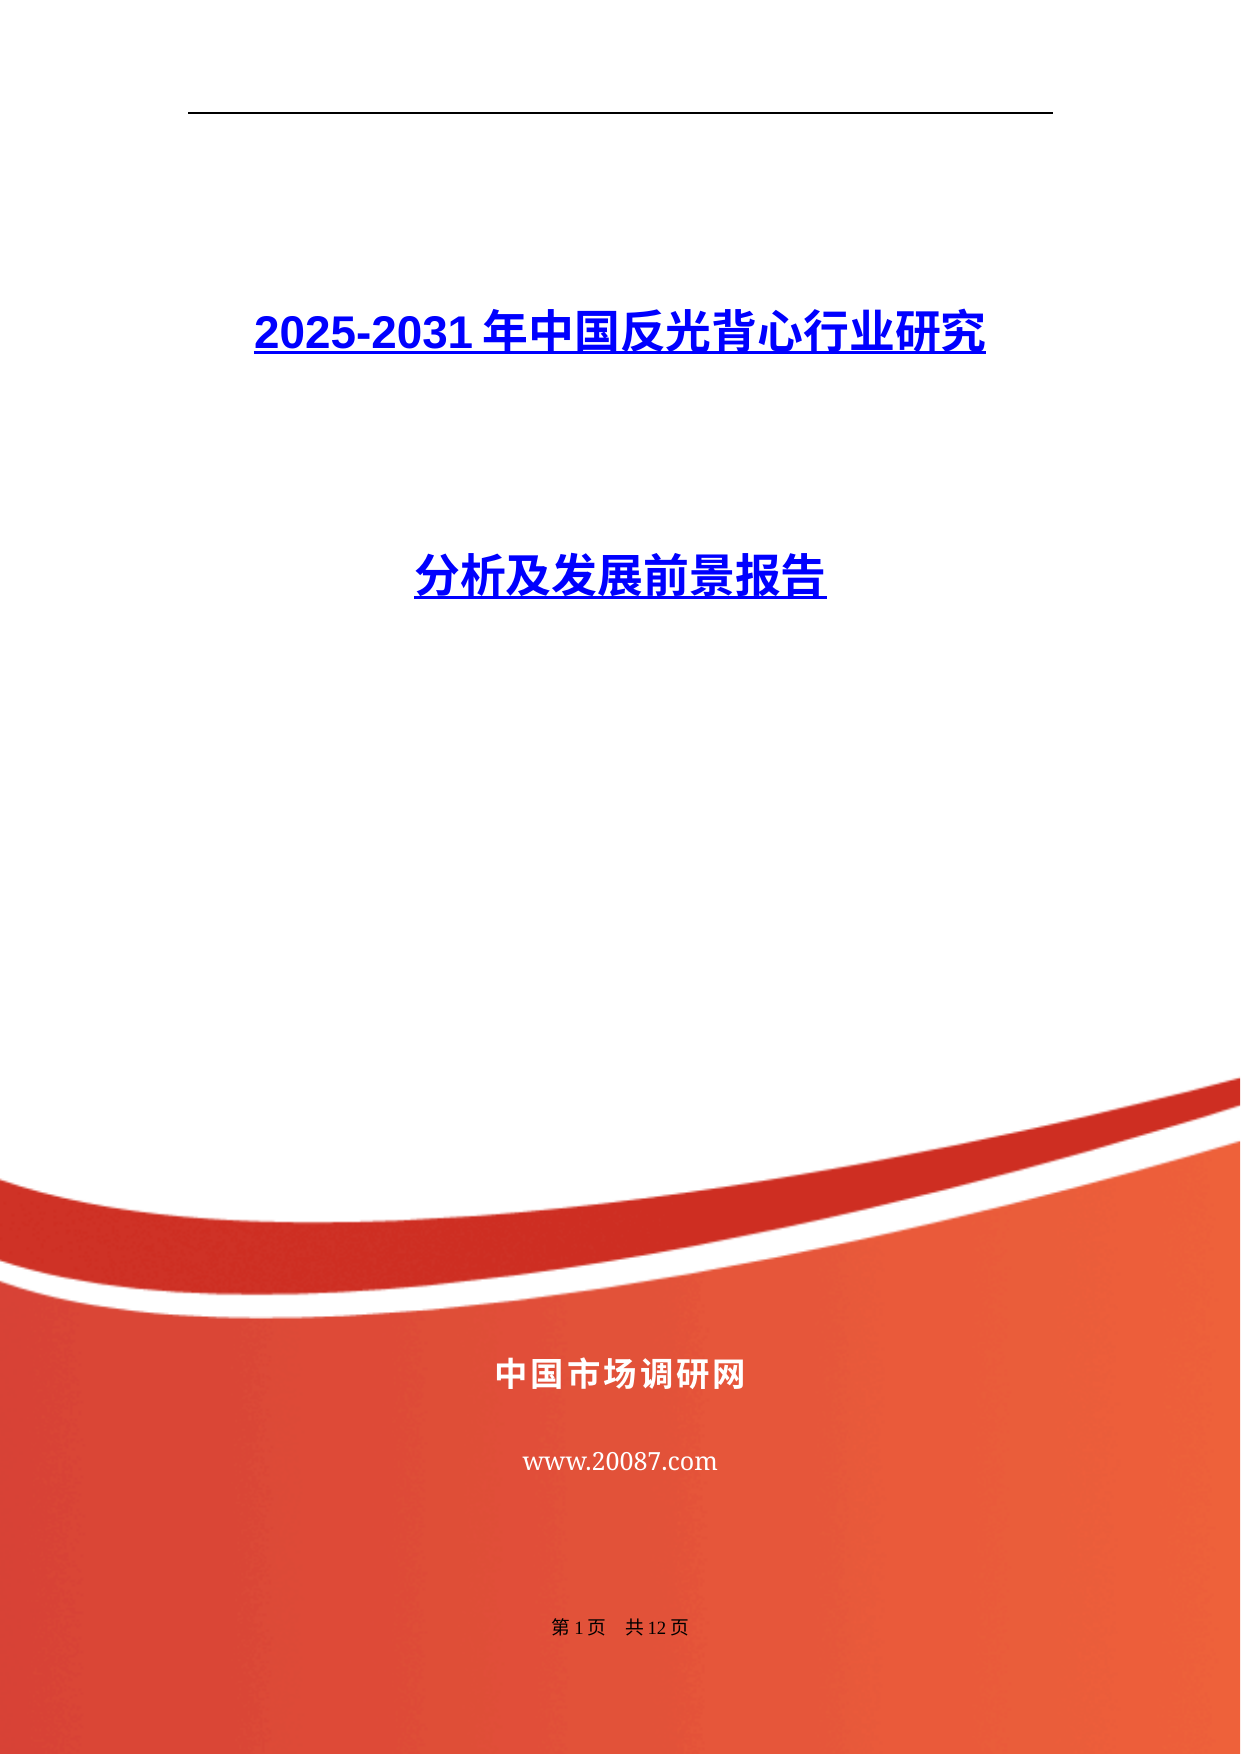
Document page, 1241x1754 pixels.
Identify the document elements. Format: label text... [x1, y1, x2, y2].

text www.20087.com [187, 1428, 1053, 1493]
table_header 2025-2031年中国反光背心行业研究分析及发展前景报告 [188, 207, 1053, 773]
subtitle 中国市场调研网 [187, 1339, 1053, 1404]
picture [0, 1006, 1241, 1754]
